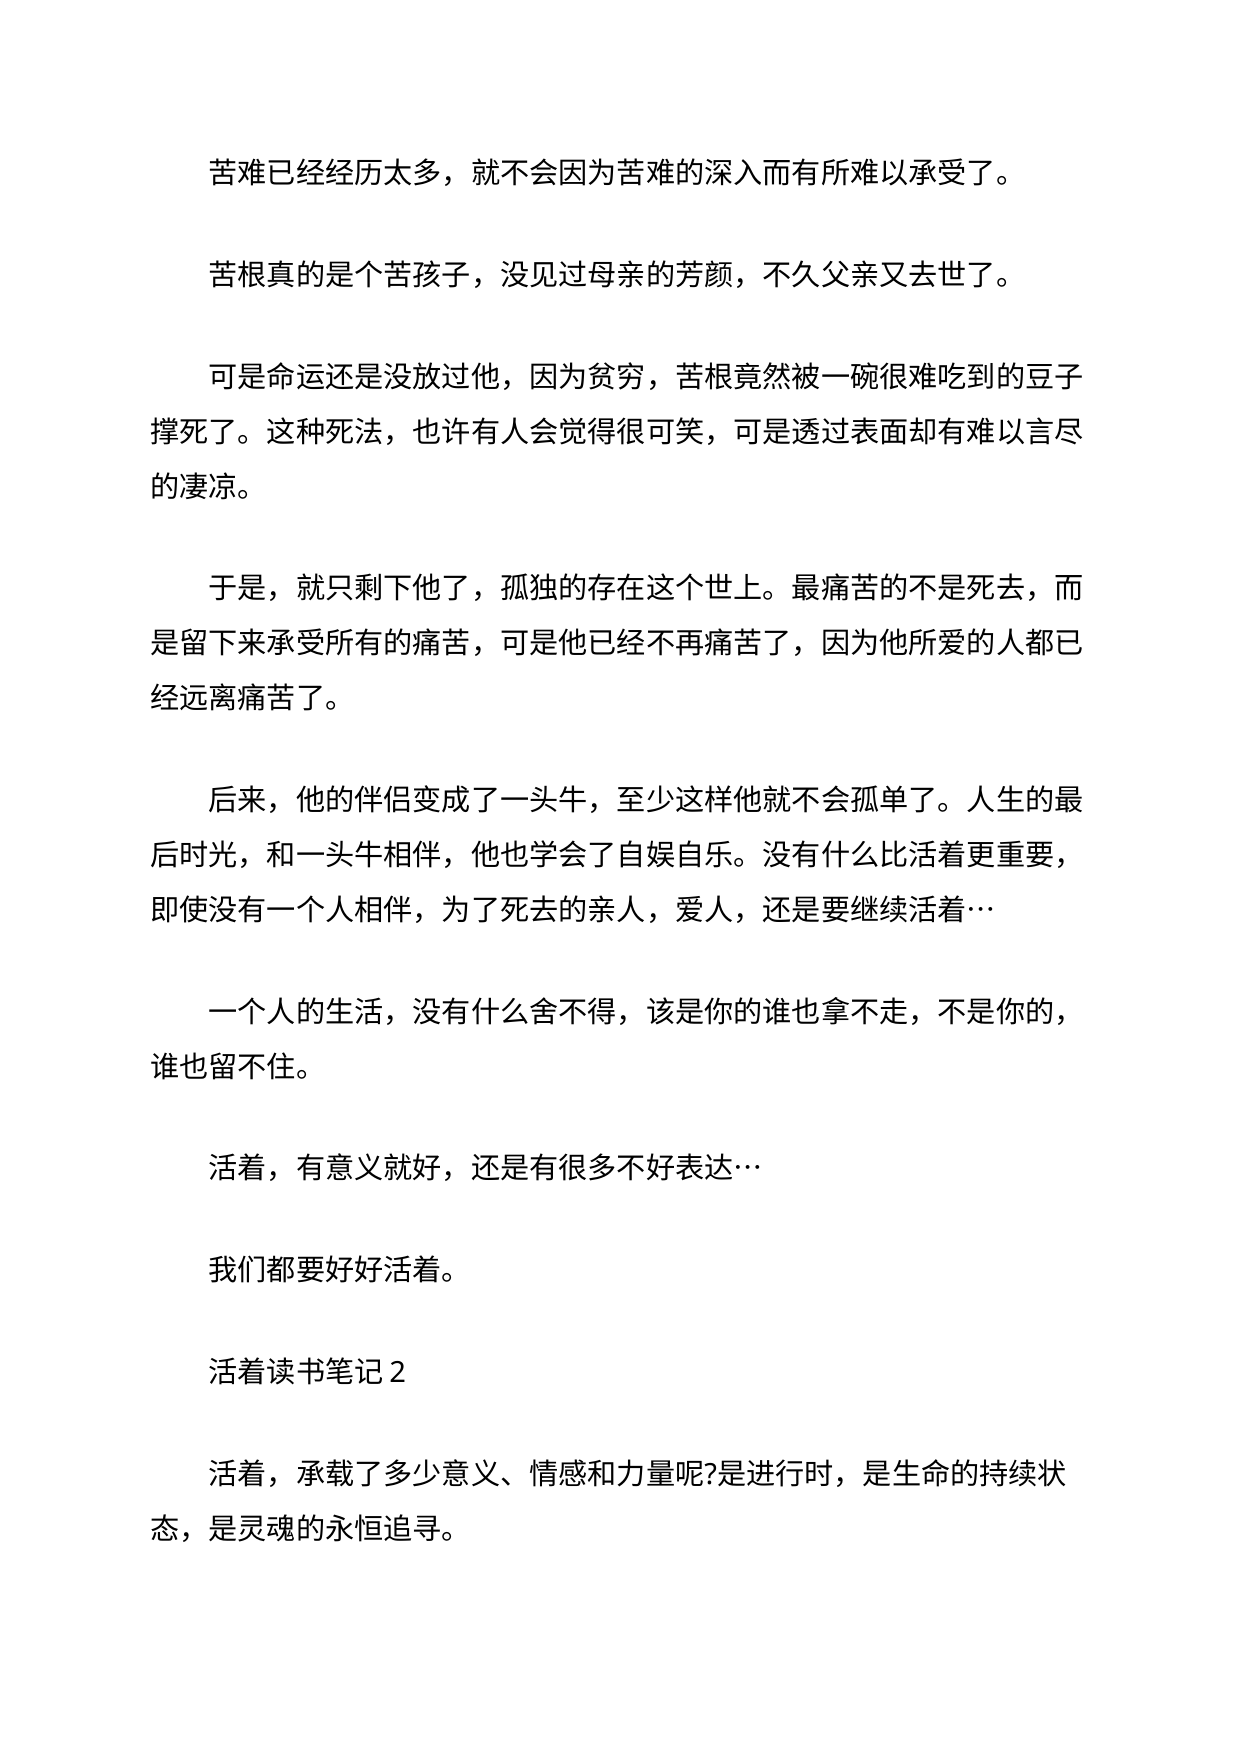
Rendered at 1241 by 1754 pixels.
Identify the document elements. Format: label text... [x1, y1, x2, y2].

text 于是，就只剩下他了，孤独的存在这个世上。最痛苦的不是死去，而是留下来承受所有的痛苦，可是他已经不再痛苦了，因为他所爱的人都已经远离痛苦了。 [150, 565, 1090, 717]
text 活着，承载了多少意义、情感和力量呢?是进行时，是生命的持续状态，是灵魂的永恒追寻。 [150, 1450, 1090, 1548]
text 活着读书笔记2 [150, 1348, 1090, 1391]
text 活着，有意义就好，还是有很多不好表达… [150, 1145, 1090, 1187]
text 后来，他的伴侣变成了一头牛，至少这样他就不会孤单了。人生的最后时光，和一头牛相伴，他也学会了自娱自乐。没有什么比活着更重要，即使没有一个人相伴，为了死去的亲人，爱人，还是要继续活着… [150, 777, 1090, 929]
text 可是命运还是没放过他，因为贫穷，苦根竟然被一碗很难吃到的豆子撑死了。这种死法，也许有人会觉得很可笑，可是透过表面却有难以言尽的凄凉。 [150, 353, 1090, 506]
text 苦根真的是个苦孩子，没见过母亲的芳颜，不久父亲又去世了。 [150, 252, 1090, 294]
text 苦难已经经历太多，就不会因为苦难的深入而有所难以承受了。 [150, 150, 1090, 192]
text 一个人的生活，没有什么舍不得，该是你的谁也拿不走，不是你的，谁也留不住。 [150, 988, 1090, 1085]
text 我们都要好好活着。 [150, 1247, 1090, 1289]
